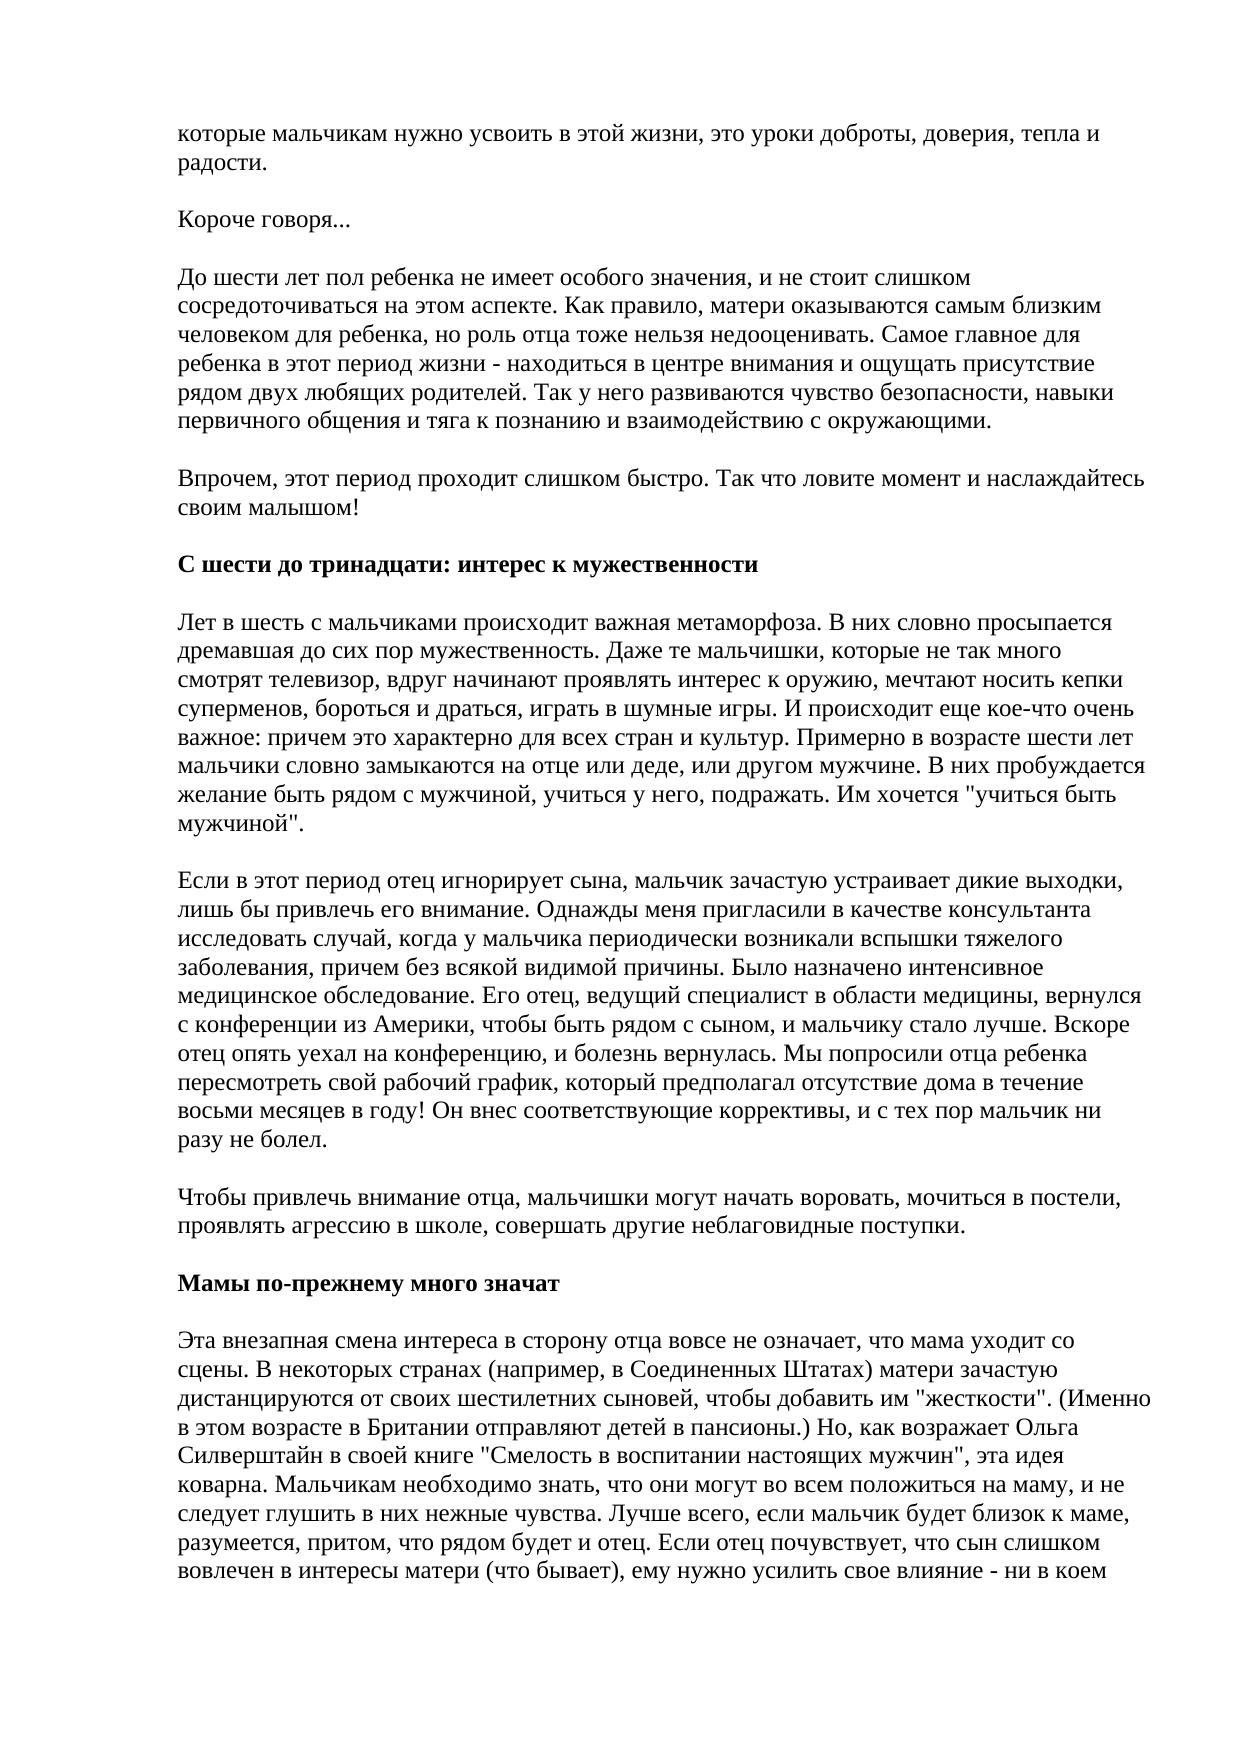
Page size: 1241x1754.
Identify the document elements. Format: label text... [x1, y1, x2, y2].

text Короче говоря... [177, 204, 1152, 233]
text До шести лет пол ребенка не имеет особого значения, и не стоит слишком сосредоточиваться на этом аспекте. Как правило, матери оказываются самым близким человеком для ребенка, но роль отца тоже нельзя недооценивать. Самое главное для ребенка в этот период жизни - находиться в центре внимания и ощущать присутствие рядом двух любящих родителей. Так у него развиваются чувство безопасности, навыки первичного общения и тяга к познанию и взаимодействию с окружающими. [177, 262, 1152, 434]
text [177, 1326, 1152, 1584]
text Чтобы привлечь внимание отца, мальчишки могут начать воровать, мочиться в постели, проявлять агрессию в школе, совершать другие неблаговидные поступки. [177, 1182, 1152, 1239]
text Впрочем, этот период проходит слишком быстро. Так что ловите момент и наслаждайтесь своим малышом! [177, 463, 1152, 521]
text Мамы по-прежнему много значат [177, 1268, 1152, 1297]
text Если в этот период отец игнорирует сына, мальчик зачастую устраивает дикие выходки, лишь бы привлечь его внимание. Однажды меня пригласили в качестве консультанта исследовать случай, когда у мальчика периодически возникали вспышки тяжелого заболевания, причем без всякой видимой причины. Было назначено интенсивное медицинское обследование. Его отец, ведущий специалист в области медицины, вернулся с конференции из Америки, чтобы быть рядом с сыном, и мальчику стало лучше. Вскоре отец опять уехал на конференцию, и болезнь вернулась. Мы попросили отца ребенка пересмотреть свой рабочий график, который предполагал отсутствие дома в течение восьми месяцев в году! Он внес соответствующие коррективы, и с тех пор мальчик ни разу не болел. [177, 866, 1152, 1153]
text С шести до тринадцати: интерес к мужественности [177, 549, 1152, 578]
text Лет в шесть с мальчиками происходит важная метаморфоза. В них словно просыпается дремавшая до сих пор мужественность. Даже те мальчишки, которые не так много смотрят телевизор, вдруг начинают проявлять интерес к оружию, мечтают носить кепки суперменов, бороться и драться, играть в шумные игры. И происходит еще кое-что очень важное: причем это характерно для всех стран и культур. Примерно в возрасте шести лет мальчики словно замыкаются на отце или деде, или другом мужчине. В них пробуждается желание быть рядом с мужчиной, учиться у него, подражать. Им хочется "учиться быть мужчиной". [177, 607, 1152, 837]
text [177, 118, 1152, 176]
